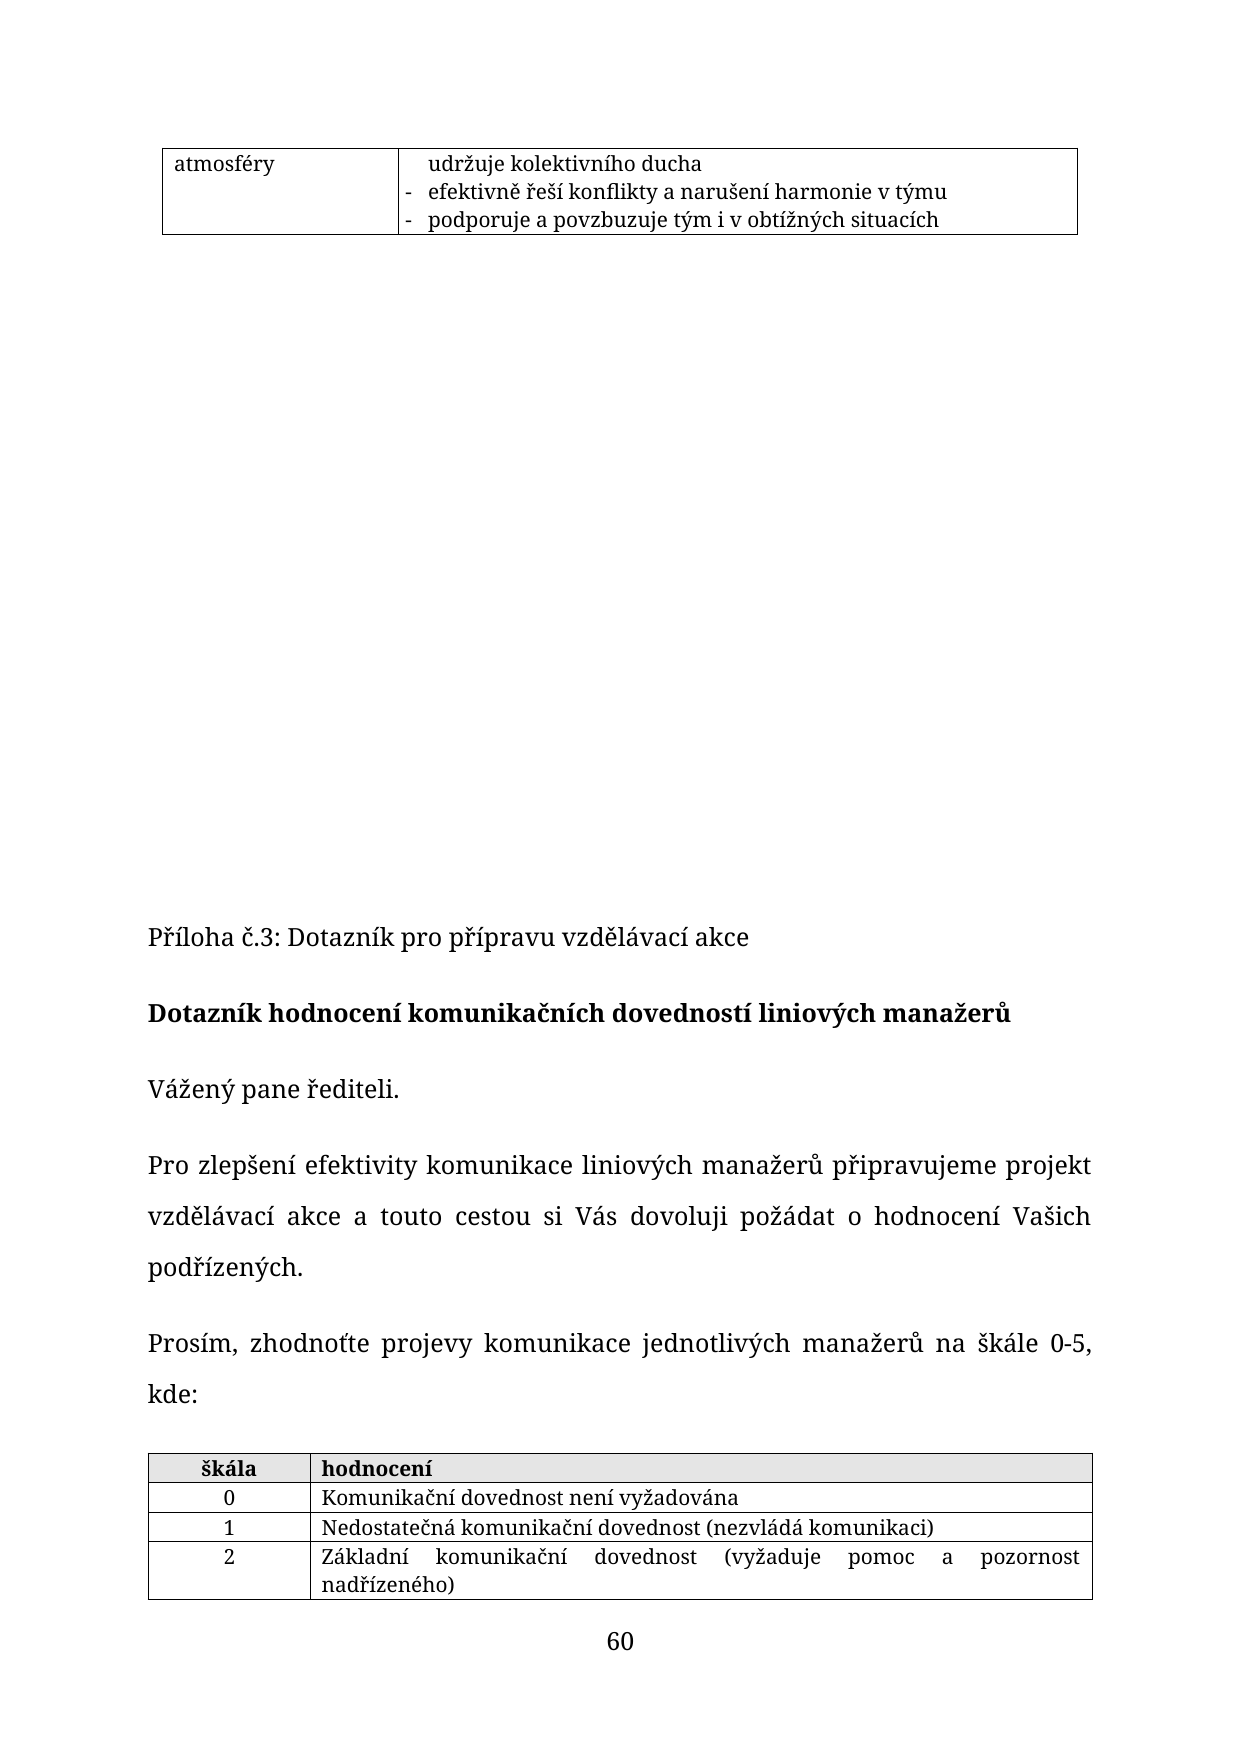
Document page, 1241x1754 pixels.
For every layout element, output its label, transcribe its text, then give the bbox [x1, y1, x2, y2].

table_header škála [149, 1454, 310, 1482]
text Pro zlepšení efektivity komunikace liniových manažerů připravujeme projekt vzdělávací akce a touto cestou si Vás dovoluji požádat o hodnocení Vašich podřízených. [148, 1147, 1093, 1284]
table_cell Základní komunikační dovednost (vyžaduje pomoc a pozornost nadřízeného) [311, 1542, 1092, 1599]
table_cell Komunikační dovednost není vyžadována [311, 1483, 1092, 1512]
table_cell 0 [149, 1483, 310, 1512]
table_cell 2 [149, 1542, 310, 1599]
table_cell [163, 149, 398, 234]
text Prosím, zhodnoťte projevy komunikace jednotlivých manažerů na škále 0-5, kde: [148, 1326, 1093, 1411]
table_header hodnocení [311, 1454, 1092, 1482]
text Vážený pane řediteli. [148, 1071, 1093, 1106]
text Příloha č.3: Dotazník pro přípravu vzdělávací akce [148, 919, 1093, 953]
text Dotazník hodnocení komunikačních dovedností liniových manažerů [148, 995, 1093, 1029]
table_cell 1 [149, 1513, 310, 1541]
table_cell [399, 149, 1077, 234]
table_cell Nedostatečná komunikační dovednost (nezvládá komunikaci) [311, 1513, 1092, 1541]
